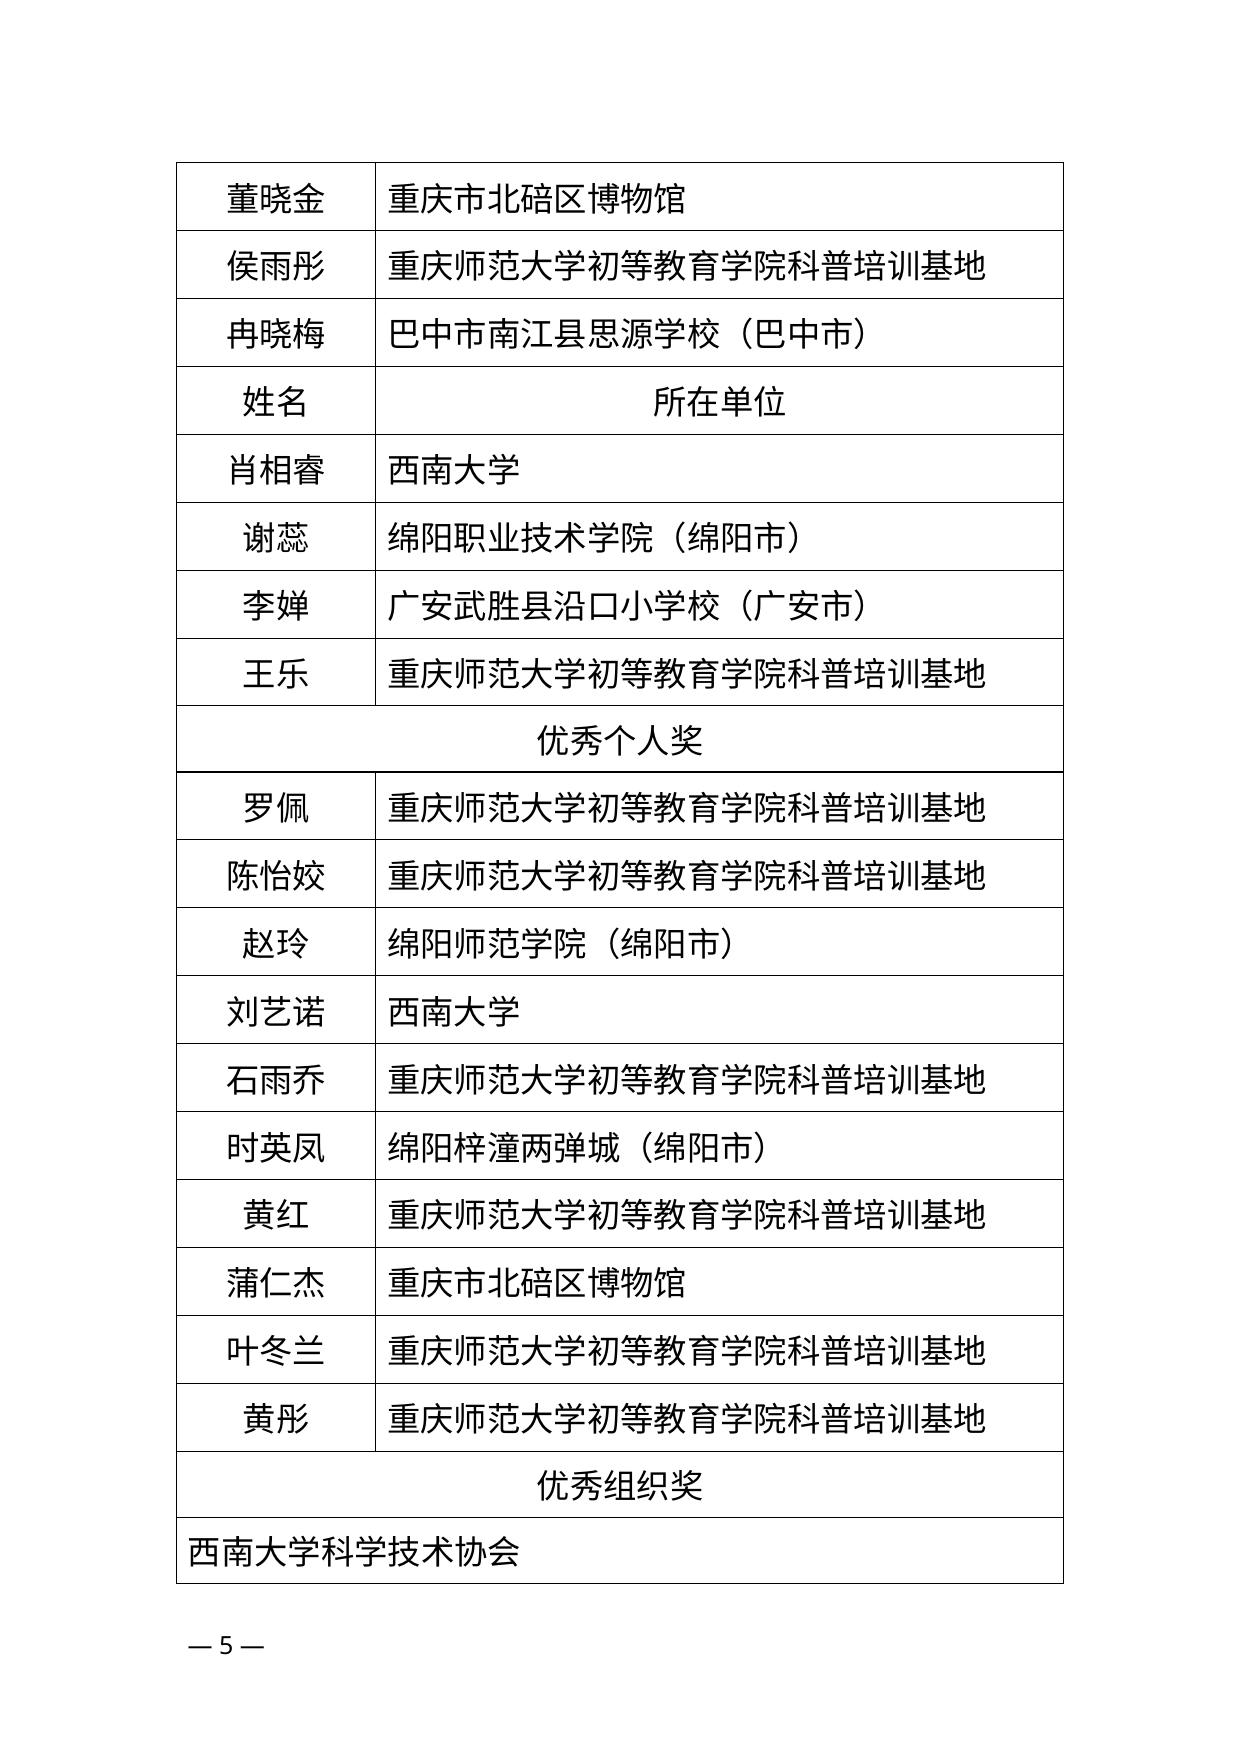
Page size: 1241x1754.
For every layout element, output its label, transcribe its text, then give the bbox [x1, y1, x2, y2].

table_cell 优秀组织奖 [177, 1452, 1063, 1517]
table_cell 重庆师范大学初等教育学院科普培训基地 [376, 1180, 1063, 1247]
table_cell 赵玲 [177, 908, 375, 975]
table_cell 绵阳师范学院（绵阳市） [376, 908, 1063, 975]
table_cell 刘艺诺 [177, 976, 375, 1043]
table_cell 陈怡姣 [177, 840, 375, 907]
table_cell 时英凤 [177, 1112, 375, 1179]
table_cell 冉晓梅 [177, 299, 375, 366]
table_cell 西南大学 [376, 435, 1063, 502]
table_cell 黄彤 [177, 1384, 375, 1451]
table_cell 西南大学 [376, 976, 1063, 1043]
table_cell 黄红 [177, 1180, 375, 1247]
table_cell 重庆师范大学初等教育学院科普培训基地 [376, 1384, 1063, 1451]
table_cell 罗佩 [177, 773, 375, 839]
table_cell 姓名 [177, 367, 375, 434]
table_cell 重庆师范大学初等教育学院科普培训基地 [376, 1316, 1063, 1383]
table_cell 巴中市南江县思源学校（巴中市） [376, 299, 1063, 366]
table_cell 重庆师范大学初等教育学院科普培训基地 [376, 840, 1063, 907]
table_cell 石雨乔 [177, 1044, 375, 1111]
table_cell 广安武胜县沿口小学校（广安市） [376, 571, 1063, 637]
table_cell 王乐 [177, 639, 375, 705]
table_cell 李婵 [177, 571, 375, 637]
table_cell 重庆师范大学初等教育学院科普培训基地 [376, 1044, 1063, 1111]
table_cell 重庆师范大学初等教育学院科普培训基地 [376, 231, 1063, 298]
table_cell 西南大学科学技术协会 [177, 1518, 1063, 1583]
table_cell 蒲仁杰 [177, 1248, 375, 1315]
table_cell 绵阳职业技术学院（绵阳市） [376, 503, 1063, 569]
table_cell 重庆市北碚区博物馆 [376, 1248, 1063, 1315]
table_cell 重庆师范大学初等教育学院科普培训基地 [376, 773, 1063, 839]
table_cell 重庆师范大学初等教育学院科普培训基地 [376, 639, 1063, 705]
table_cell 谢蕊 [177, 503, 375, 569]
table_cell 重庆市北碚区博物馆 [376, 163, 1063, 230]
table_cell 所在单位 [376, 367, 1063, 434]
table_cell 叶冬兰 [177, 1316, 375, 1383]
table_cell 优秀个人奖 [177, 706, 1063, 771]
table_cell 绵阳梓潼两弹城（绵阳市） [376, 1112, 1063, 1179]
table_cell 肖相睿 [177, 435, 375, 502]
table_cell 董晓金 [177, 163, 375, 230]
table_cell 侯雨彤 [177, 231, 375, 298]
